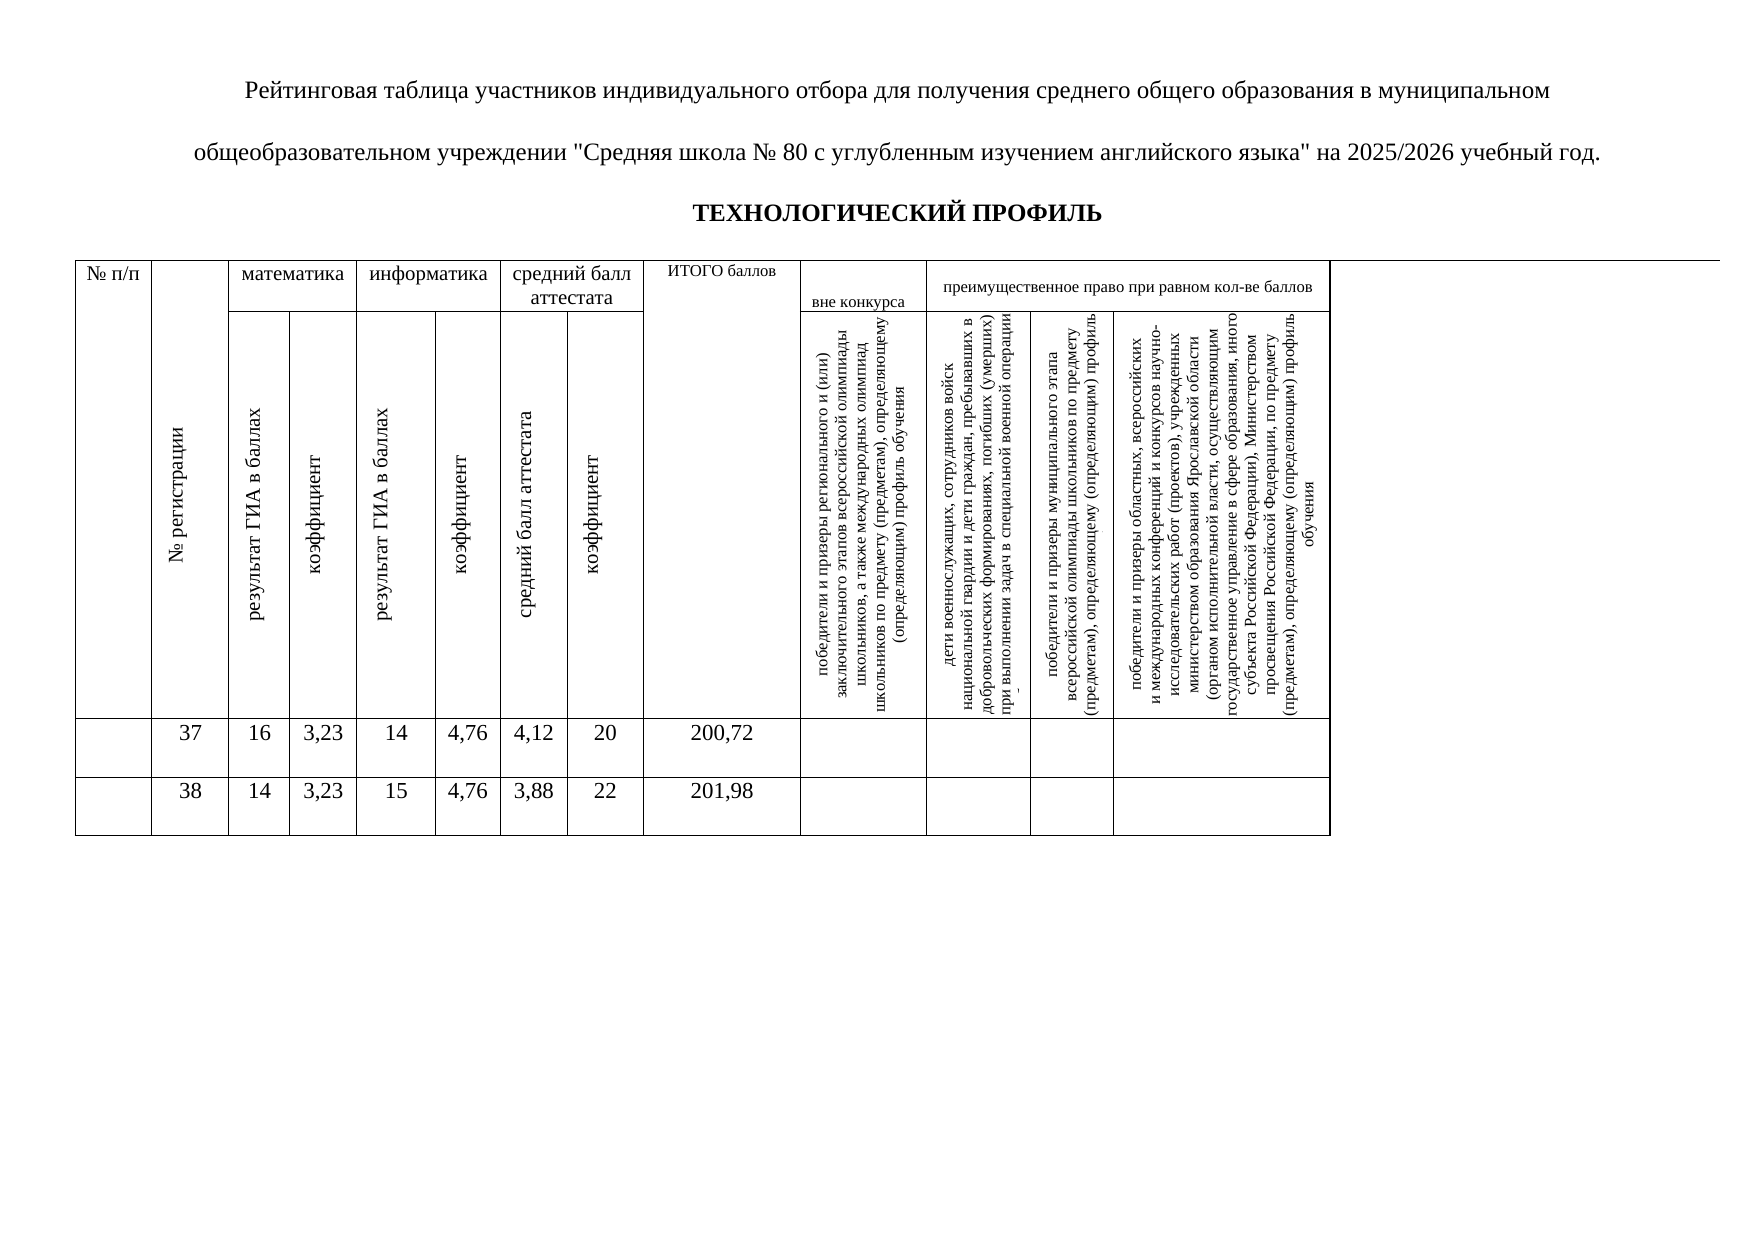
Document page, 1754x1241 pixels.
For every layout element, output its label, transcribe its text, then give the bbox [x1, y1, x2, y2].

table_cell победители и призеры регионального и (или) заключительного этапов всероссийской олимпиады школьников, а также международных олимпиад школьников по предмету (предметам), определяющему (определяющим) профиль обучения [801, 312, 926, 718]
table_cell [1031, 778, 1113, 835]
table_cell 16 [229, 719, 289, 777]
table_cell ИТОГО баллов [644, 261, 800, 718]
table_cell информатика [357, 261, 500, 311]
table_cell 3,23 [290, 719, 356, 777]
table_cell 4,76 [436, 719, 500, 777]
table_cell [1114, 778, 1329, 835]
table_cell 14 [229, 778, 289, 835]
table_cell дети военнослужащих, сотрудников войск национальной гвардии и дети граждан, пребывавших в добровольческих формированиях, погибших (умерших) при выполнении задач в специальной военной операции либо позднее указанного периода, но вследствие увечья (ранения, травмы, контузии) или заболевания, полученных при выполнении задач в ходе проведения специальной военной операции, в том числе усыновленные (удочеренные) или находящиеся под опекой или попечительством в семье, включая приемную семью [927, 312, 1030, 718]
table_cell 3,23 [290, 778, 356, 835]
table_cell 200,72 [644, 719, 800, 777]
table_cell общеобразовательном учреждении "Средняя школа № 80 с углубленным изучением английского языка" на 2025/2026 учебный год. [75, 137, 1720, 198]
table_cell результат ГИА в баллах [357, 312, 435, 718]
table_cell [801, 778, 926, 835]
table_cell [1114, 719, 1329, 777]
table_cell № п/п [76, 261, 151, 718]
table_cell [1031, 719, 1113, 777]
table_cell коэффициент [436, 312, 500, 718]
table_header Рейтинговая таблица участников индивидуального отбора для получения среднего общего образования в муниципальном [75, 75, 1720, 137]
table_cell 37 [152, 719, 228, 777]
table_cell коэффициент [290, 312, 356, 718]
table_cell 38 [152, 778, 228, 835]
table_cell 22 [568, 778, 643, 835]
table_cell 20 [568, 719, 643, 777]
table_cell средний балл аттестата [501, 261, 643, 311]
table_cell ТЕХНОЛОГИЧЕСКИЙ ПРОФИЛЬ [75, 198, 1720, 260]
table_cell результат ГИА в баллах [229, 312, 289, 718]
table_cell вне конкурса [801, 261, 926, 311]
table_cell 14 [357, 719, 435, 777]
table_cell 3,88 [501, 778, 567, 835]
table_cell 201,98 [644, 778, 800, 835]
table_cell [76, 778, 151, 835]
table_cell [927, 778, 1030, 835]
table_cell [801, 719, 926, 777]
table_cell победители и призеры муниципального этапа всероссийской олимпиады школьников по предмету (предметам), определяющему (определяющим) профиль обучения [1031, 312, 1113, 718]
table_cell [927, 719, 1030, 777]
table_cell коэффициент [568, 312, 643, 718]
table_cell преимущественное право при равном кол-ве баллов [927, 261, 1329, 311]
table_cell 4,12 [501, 719, 567, 777]
table_cell победители и призеры областных, всероссийских и международных конференций и конкурсов научно-исследовательских работ (проектов), учрежденных министерством образования Ярославской области (органом исполнительной власти, осуществляющим государственное управление в сфере образования, иного субъекта Российской Федерации), Министерством просвещения Российской Федерации, по предмету (предметам), определяющему (определяющим) профиль обучения [1114, 312, 1329, 718]
table_cell средний балл аттестата [501, 312, 567, 718]
table_cell 4,76 [436, 778, 500, 835]
table_cell [76, 719, 151, 777]
table_cell 15 [357, 778, 435, 835]
table_cell математика [229, 261, 356, 311]
table_cell № регистрации [152, 261, 228, 718]
